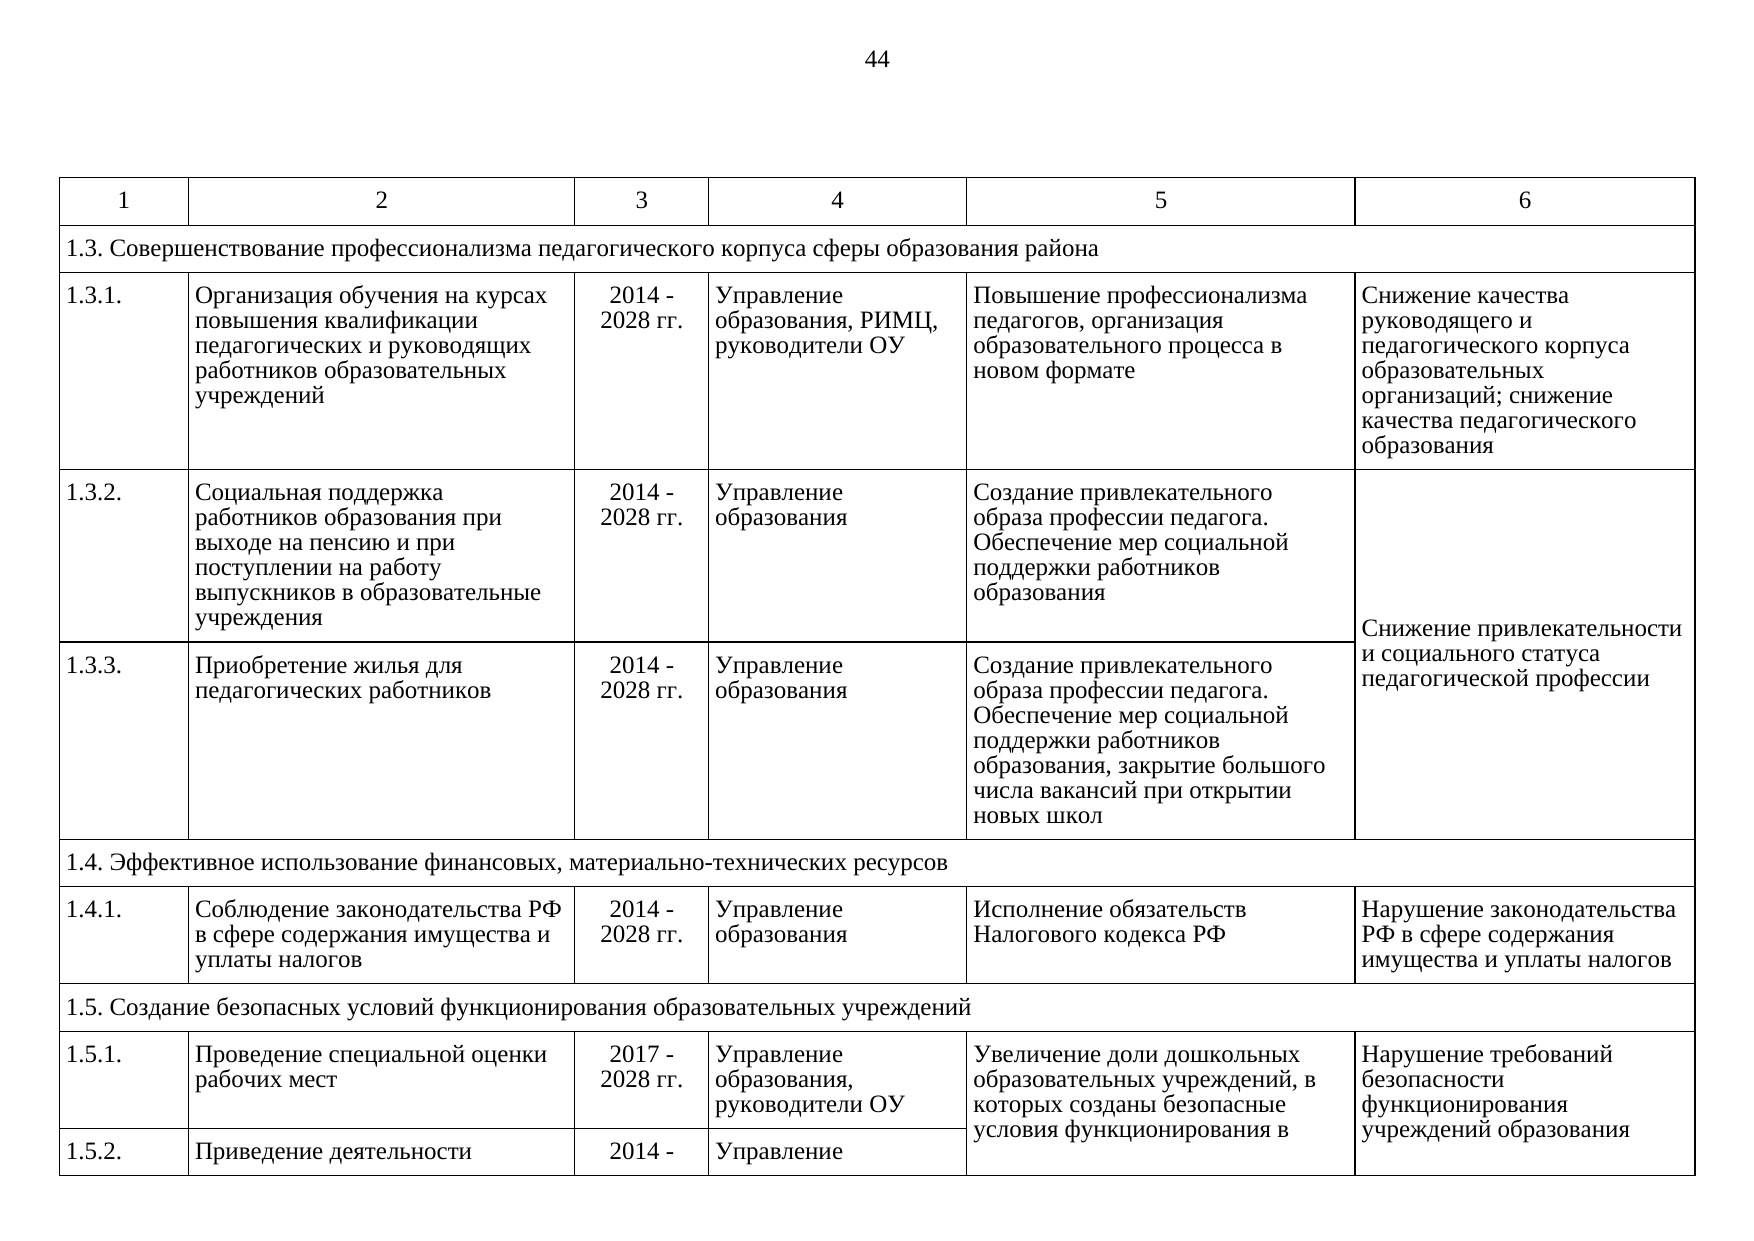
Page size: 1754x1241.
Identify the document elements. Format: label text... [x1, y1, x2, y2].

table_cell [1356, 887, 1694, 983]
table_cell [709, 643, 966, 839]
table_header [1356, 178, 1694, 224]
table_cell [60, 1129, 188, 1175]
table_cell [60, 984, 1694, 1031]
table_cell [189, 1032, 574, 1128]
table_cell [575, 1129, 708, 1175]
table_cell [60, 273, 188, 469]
table_header 2 [189, 178, 574, 224]
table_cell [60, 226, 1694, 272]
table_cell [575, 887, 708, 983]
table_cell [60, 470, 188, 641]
table_header 4 [709, 178, 966, 224]
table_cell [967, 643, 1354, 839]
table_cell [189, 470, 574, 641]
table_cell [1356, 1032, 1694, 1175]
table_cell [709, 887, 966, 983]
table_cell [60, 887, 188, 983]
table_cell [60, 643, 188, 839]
table_header 1 [60, 178, 188, 224]
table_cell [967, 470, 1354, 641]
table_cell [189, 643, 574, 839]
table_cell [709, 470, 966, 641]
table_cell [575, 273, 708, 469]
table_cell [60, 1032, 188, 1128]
table_header 5 [967, 178, 1354, 224]
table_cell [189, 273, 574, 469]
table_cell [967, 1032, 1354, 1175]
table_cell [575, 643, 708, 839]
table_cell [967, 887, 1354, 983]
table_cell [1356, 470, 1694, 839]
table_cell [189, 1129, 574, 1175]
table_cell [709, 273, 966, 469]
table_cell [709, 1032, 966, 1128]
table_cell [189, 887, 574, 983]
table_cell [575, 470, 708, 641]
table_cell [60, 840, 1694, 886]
table_header 3 [575, 178, 708, 224]
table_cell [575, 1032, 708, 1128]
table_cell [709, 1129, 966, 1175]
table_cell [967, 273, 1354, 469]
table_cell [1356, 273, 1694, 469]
